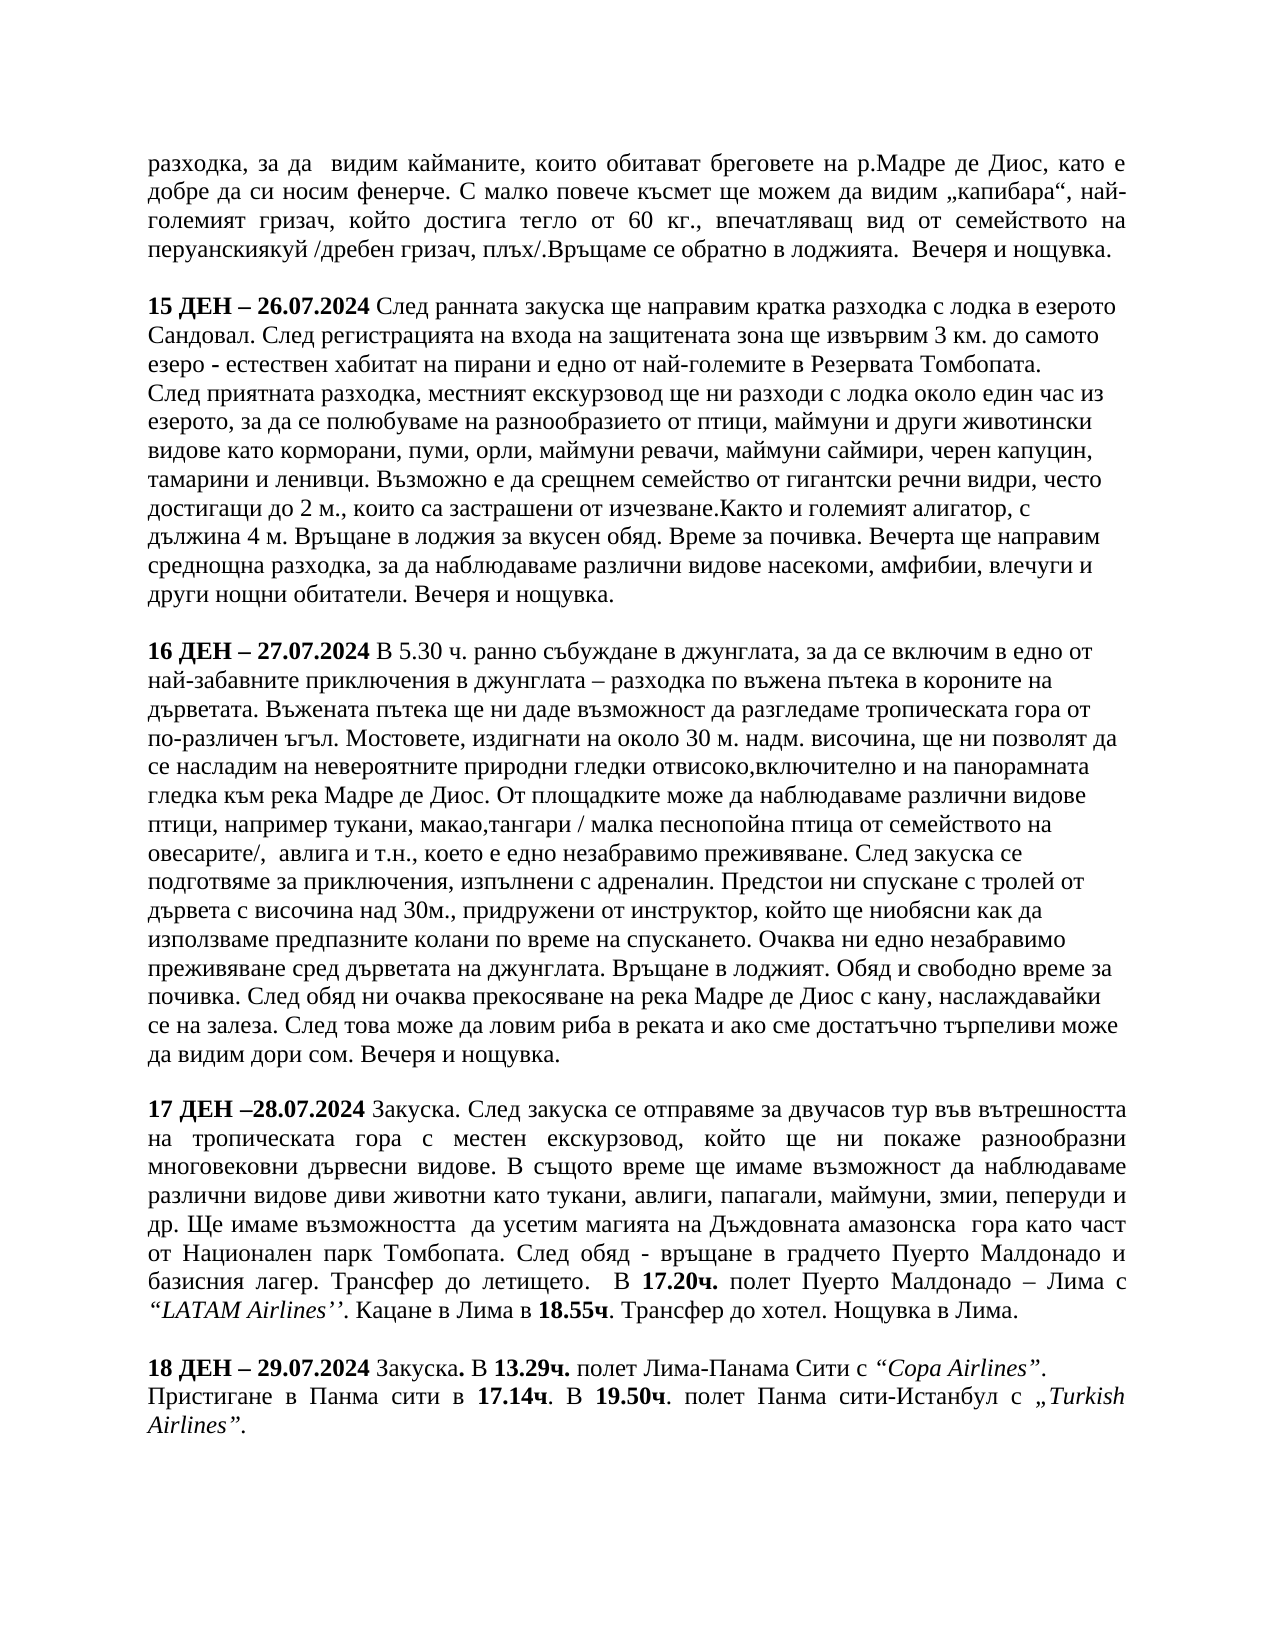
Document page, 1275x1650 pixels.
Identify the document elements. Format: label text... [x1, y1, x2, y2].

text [147, 148, 1127, 263]
text 17 ДЕН –28.07.2024 Закуска. След закуска се отправяме за двучасов тур във вътрешността на тропическата гора с местен екскурзовод, който ще ни покаже разнообразни многовековни дървесни видове. В същото време ще имаме възможност да наблюдаваме различни видове диви животни като тукани, авлиги, папагали, маймуни, змии, пеперуди и др. Ще имаме възможността да усетим магията на Дъждовната амазонска гора като част от Национален парк Томбопата. След обяд - връщане в градчето Пуерто Малдонадо и базисния лагер. Трансфер до летището. В 17.20ч. полет Пуерто Малдонадо – Лима с “LATAM Airlines’’. Кацане в Лима в 18.55ч. Трансфер до хотел. Нощувка в Лима. [148, 1094, 1127, 1324]
text 16 ДЕН – 27.07.2024 В 5.30 ч. ранно събуждане в джунглата, за да се включим в едно от най-забавните приключения в джунглата – разходка по въжена пътека в короните на дърветата. Въжената пътека ще ни даде възможност да разгледаме тропическата гора от по-различен ъгъл. Мостовете, издигнати на около 30 м. надм. височина, ще ни позволят да се насладим на невероятните природни гледки отвисоко,включително и на панорамната гледка към река Мадре де Диос. От площадките може да наблюдаваме различни видове птици, например тукани, макао,тангари / малка песнопойна птица от семейството на овесарите/, авлига и т.н., което е едно незабравимо преживяване. След закуска се подготвяме за приключения, изпълнени с адреналин. Предстои ни спускане с тролей от дървета с височина над 30м., придружени от инструктор, който ще ниобясни как да използваме предпазните колани по време на спускането. Очаква ни едно незабравимо преживяване сред дърветата на джунглата. Връщане в лоджият. Обяд и свободно време за почивка. След обяд ни очаква прекосяване на река Мадре де Диос с кану, наслаждавайки се на залеза. След това може да ловим риба в реката и ако сме достатъчно търпеливи може да видим дори сом. Вечеря и нощувка. [147, 636, 1127, 1068]
text 15 ДЕН – 26.07.2024 След ранната закуска ще направим кратка разходка с лодка в езерото Сандовал. След регистрацията на входа на защитената зона ще извървим 3 км. до самото езеро - естествен хабитат на пирани и едно от най-големите в Резервата Томбопата. [147, 291, 1127, 378]
text След приятната разходка, местният екскурзовод ще ни разходи с лодка около един час из езерото, за да се полюбуваме на разнообразието от птици, маймуни и други животински видове като корморани, пуми, орли, маймуни ревачи, маймуни саймири, черен капуцин, тамарини и ленивци. Възможно е да срещнем семейство от гигантски речни видри, често достигащи до 2 м., които са застрашени от изчезване.Както и големият алигатор, с дължина 4 м. Връщане в лоджия за вкусен обяд. Време за почивка. Вечерта ще направим среднощна разходка, за да наблюдаваме различни видове насекоми, амфибии, влечуги и други нощни обитатели. Вечеря и нощувка. [147, 378, 1127, 608]
text Пристигане в Панма сити в 17.14ч. В 19.50ч. полет Панма сити-Истанбул с „Turkish Airlines”. [147, 1381, 1127, 1439]
text 18 ДЕН – 29.07.2024 Закуска. В 13.29ч. полет Лима-Панама Сити с “Copa Airlines”. [147, 1353, 1127, 1381]
